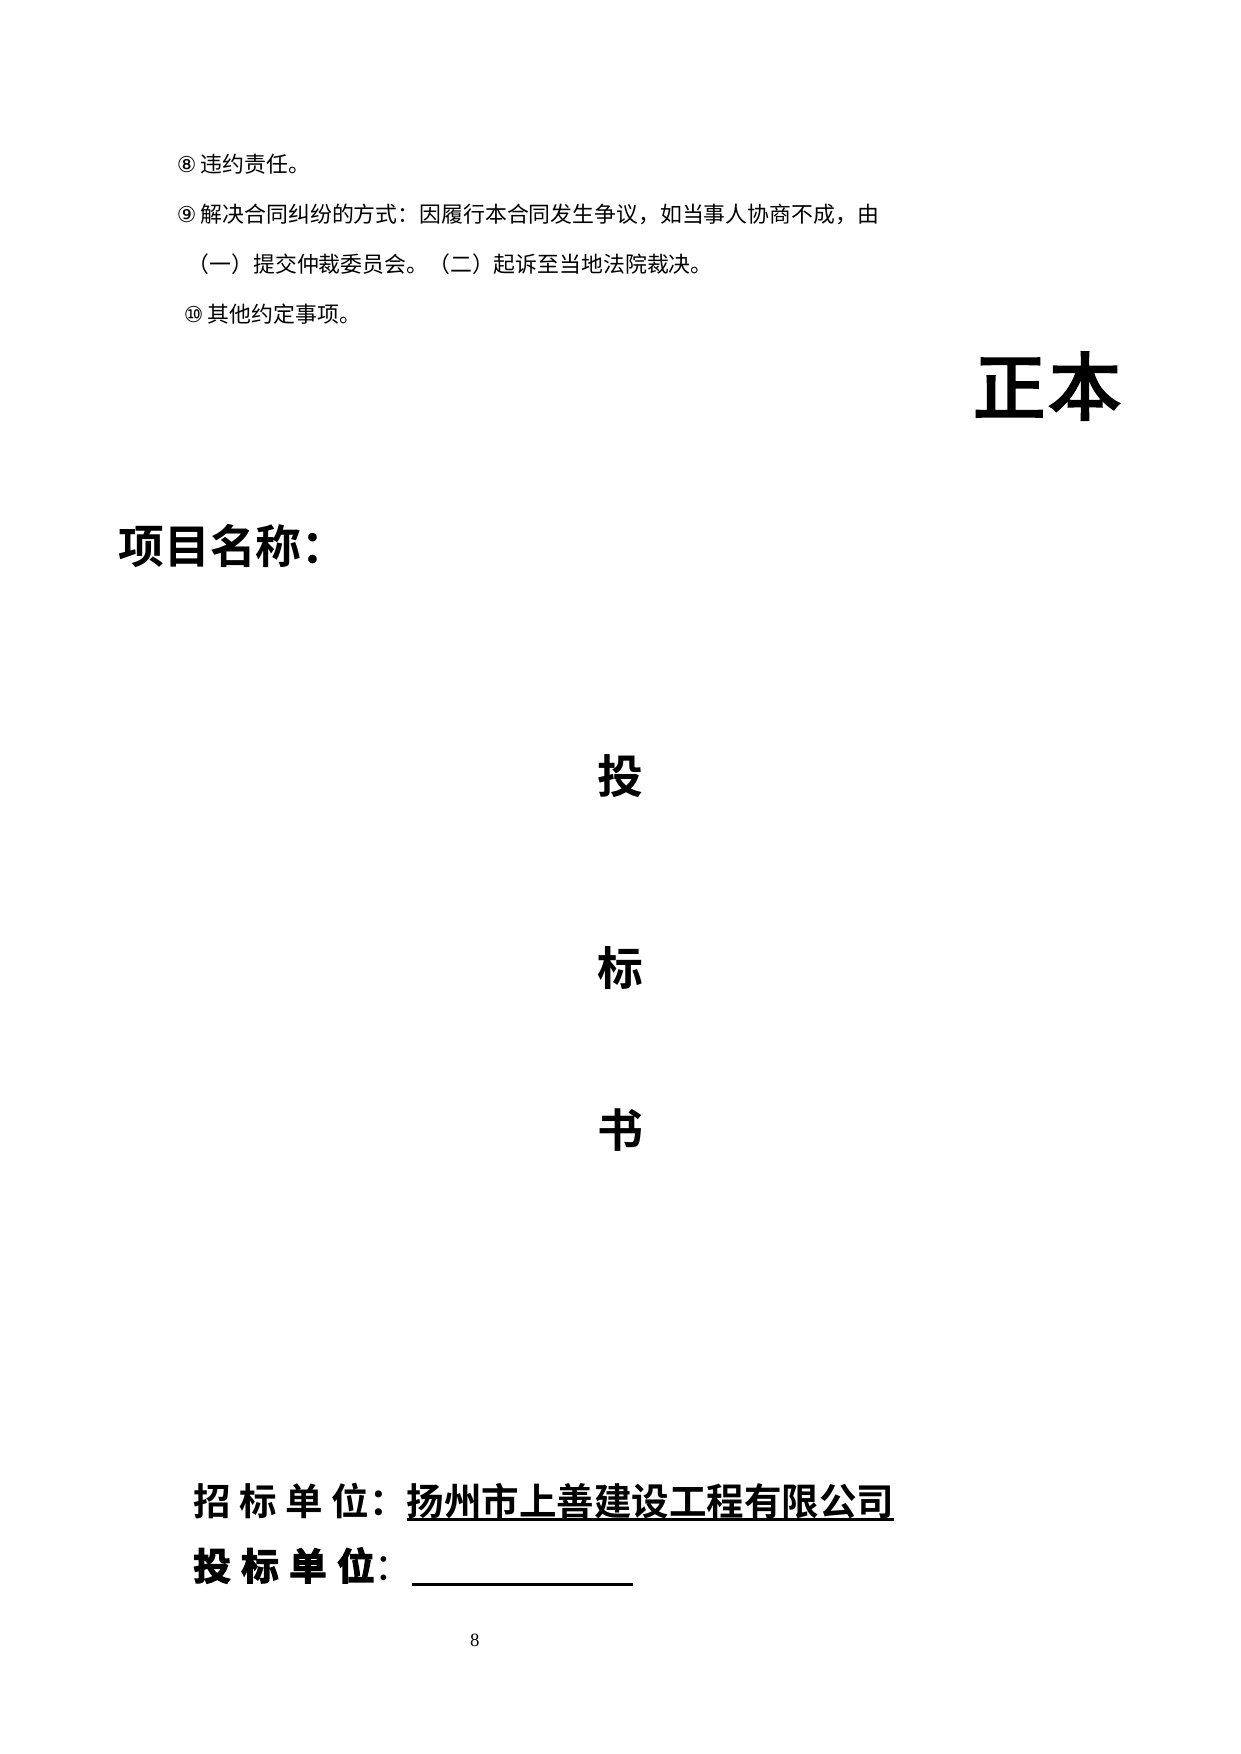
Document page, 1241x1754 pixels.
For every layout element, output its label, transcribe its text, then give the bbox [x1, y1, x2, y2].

text ⑨解决合同纠纷的方式：因履行本合同发生争议，如当事人协商不成，由 [118, 182, 1122, 232]
text 招 标 单 位：扬州市上善建设工程有限公司 [118, 1466, 1122, 1531]
text ⑧违约责任。 [118, 132, 1122, 182]
list 提交仲裁委员会。（二）起诉至当地法院裁决。 [118, 232, 1122, 282]
text 书 [118, 1079, 1122, 1177]
text 投 [118, 725, 1122, 822]
text 标 [118, 917, 1122, 1014]
list ⑩其他约定事项。 [118, 282, 1122, 332]
text 项目名称： [118, 494, 1122, 592]
text 正本 [118, 332, 1122, 429]
text 投 标 单 位： [118, 1531, 1122, 1596]
